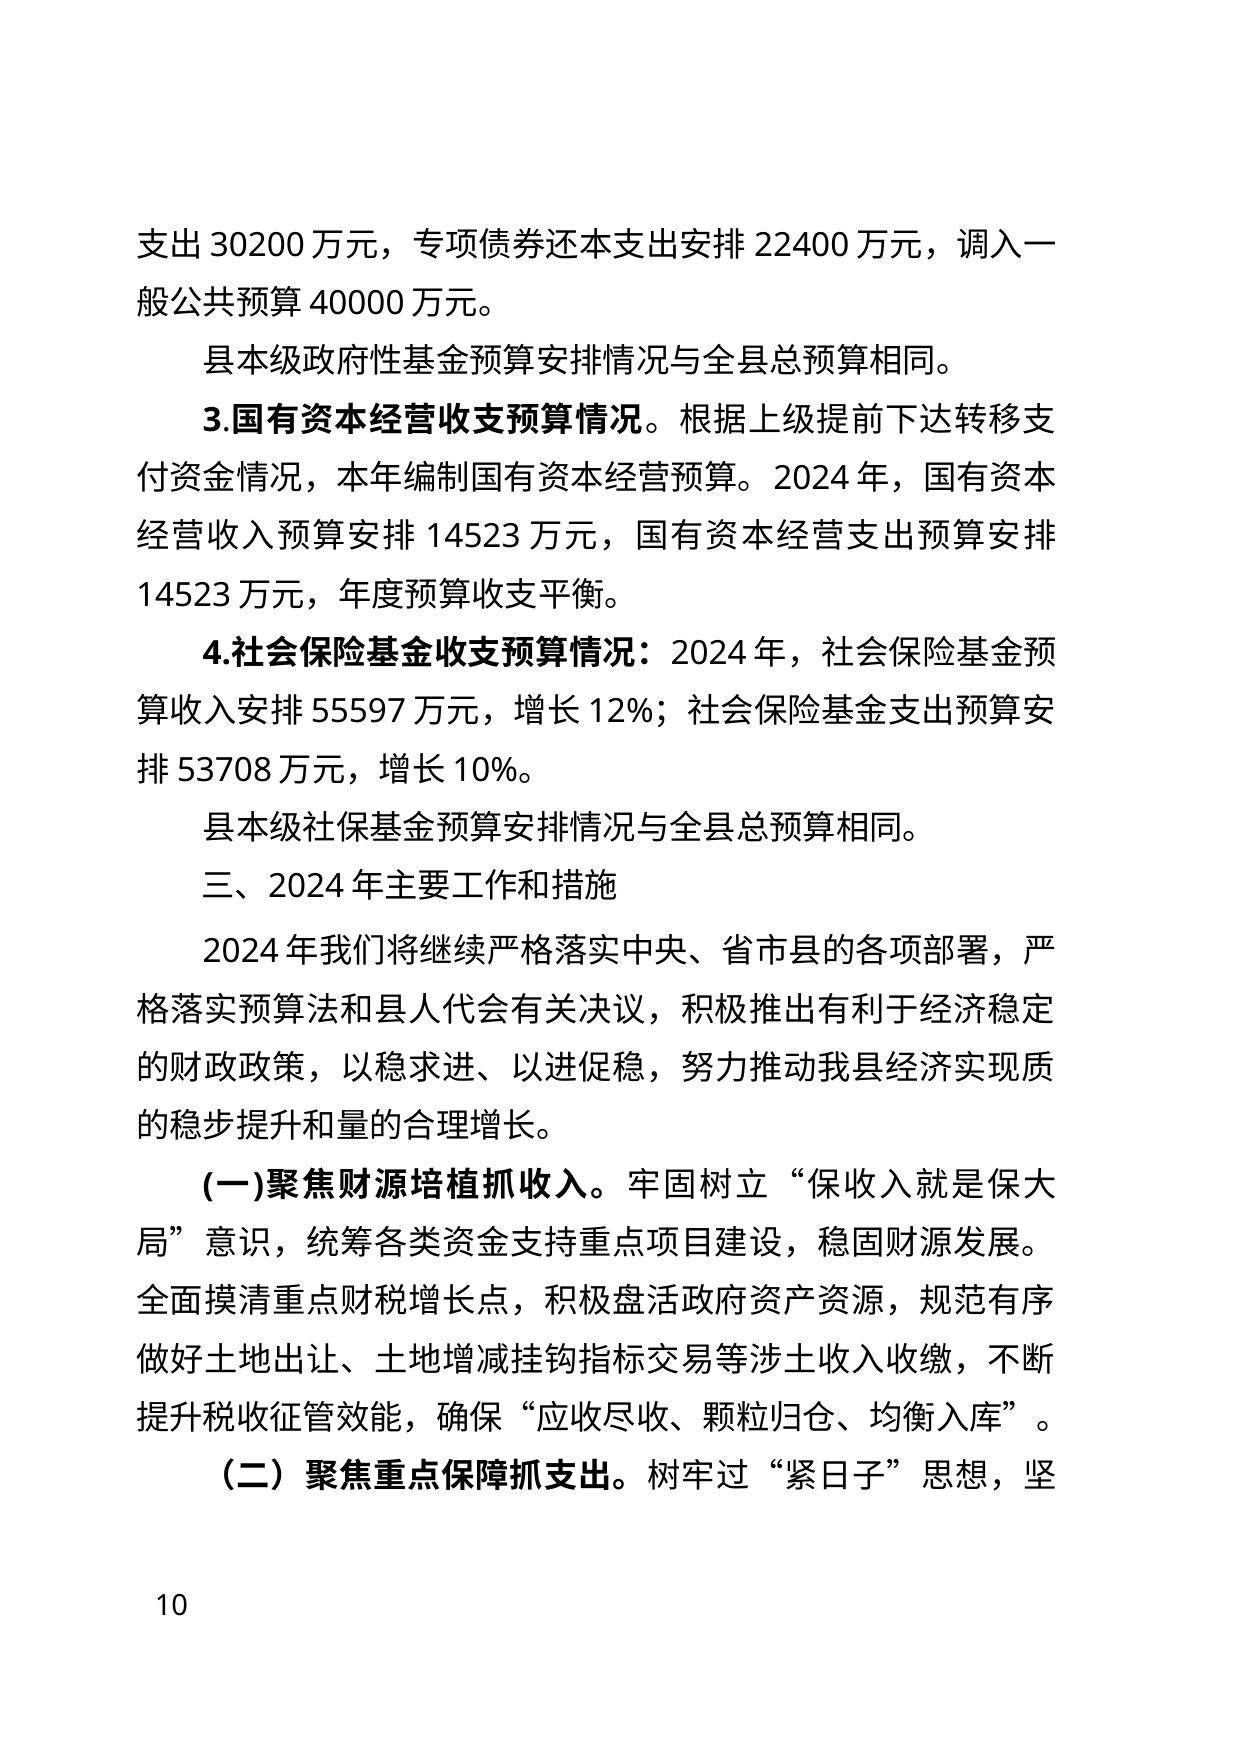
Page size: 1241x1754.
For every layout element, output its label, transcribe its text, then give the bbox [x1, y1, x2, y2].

text (一)聚焦财源培植抓收入。牢固树立“保收入就是保大局”意识，统筹各类资金支持重点项目建设，稳固财源发展。全面摸清重点财税增长点，积极盘活政府资产资源，规范有序做好土地出让、土地增减挂钩指标交易等涉土收入收缴，不断提升税收征管效能，确保“应收尽收、颗粒归仓、均衡入库”。 [136, 1149, 1057, 1216]
text 3.国有资本经营收支预算情况。根据上级提前下达转移支付资金情况，本年编制国有资本经营预算。2024年，国有资本经营收入预算安排14523万元，国有资本经营支出预算安排14523万元，年度预算收支平衡。 [136, 384, 1057, 618]
text 县本级社保基金预算安排情况与全县总预算相同。 [136, 793, 1057, 851]
text 县本级政府性基金预算安排情况与全县总预算相同。 [136, 326, 1057, 384]
text 4.社会保险基金收支预算情况：2024年，社会保险基金预算收入安排55597万元，增长12%；社会保险基金支出预算安排 53708万元，增长10%。 [136, 618, 1057, 793]
text (一)聚焦财源培植抓收入。牢固树立“保收入就是保大局”意识，统筹各类资金支持重点项目建设，稳固财源发展。全面摸清重点财税增长点，积极盘活政府资产资源，规范有序做好土地出让、土地增减挂钩指标交易等涉土收入收缴，不断提升税收征管效能，确保“应收尽收、颗粒归仓、均衡入库”。 [136, 1264, 1057, 1441]
text 三、2024年主要工作和措施 [134, 851, 1057, 916]
text 2024年我们将继续严格落实中央、省市县的各项部署，严格落实预算法和县人代会有关决议，积极推出有利于经济稳定的财政政策，以稳求进、以进促稳，努力推动我县经济实现质的稳步提升和量的合理增长。 [136, 916, 1057, 1149]
